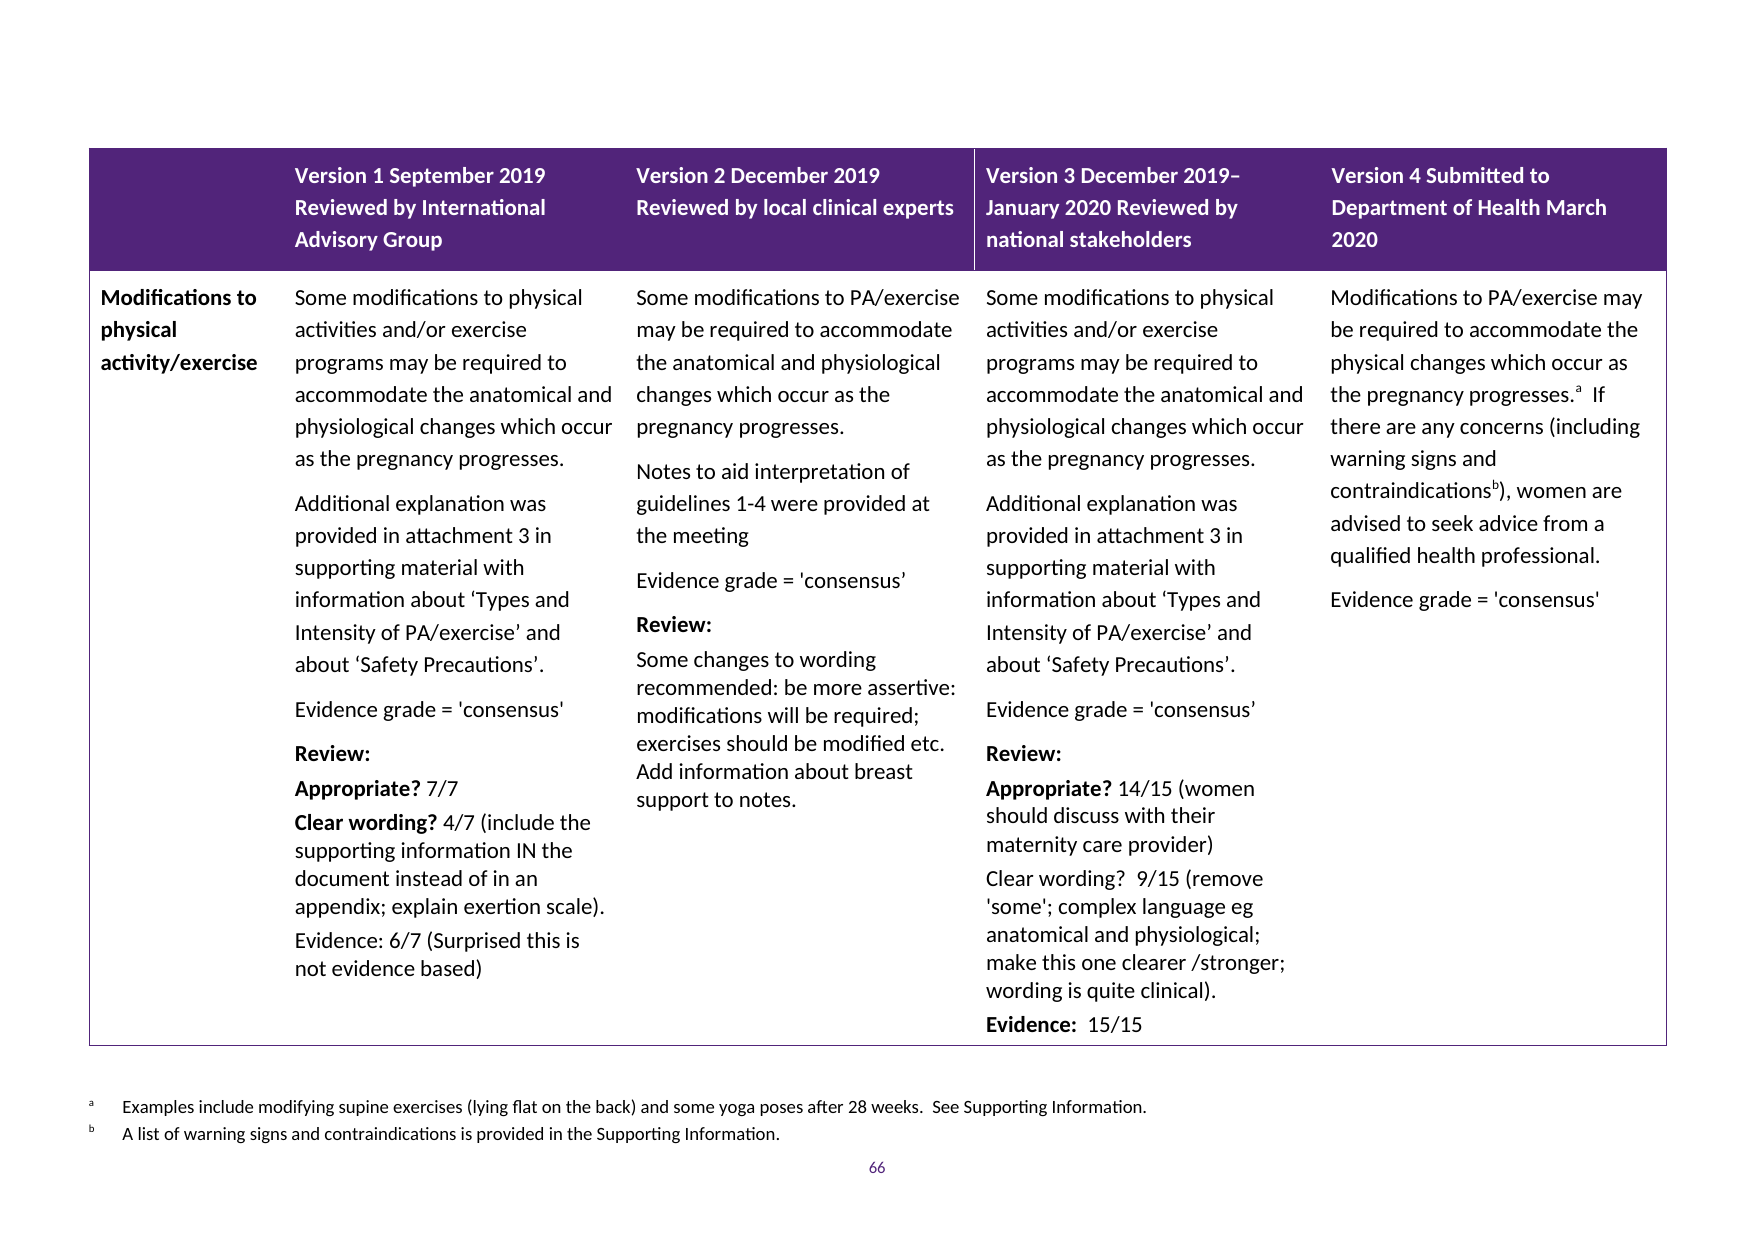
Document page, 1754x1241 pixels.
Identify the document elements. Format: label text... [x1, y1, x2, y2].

table_cell Some modifications to PA/exercise may be required to accommodate the anatomical and physiological changes which occur as the pregnancy progresses. Notes to aid interpretation of guidelines 1-4 were provided at the meeting Evidence grade = 'consensus’ Review: Some changes to wording recommended: be more assertive: modifications will be required; exercises should be modified etc. Add information about breast support to notes. [625, 271, 974, 1044]
table_header Version 4 Submitted to Department of Health March 2020 [1320, 149, 1666, 270]
table_cell Some modifications to physical activities and/or exercise programs may be required to accommodate the anatomical and physiological changes which occur as the pregnancy progresses. Additional explanation was provided in attachment 3 in supporting material with information about ‘Types and Intensity of PA/exercise’ and about ‘Safety Precautions’. Evidence grade = 'consensus' Review: Appropriate? 7/7 Clear wording? 4/7 (include the supporting information IN the document instead of in an appendix; explain exertion scale). Evidence: 6/7 (Surprised this is not evidence based) [283, 271, 625, 1044]
table_header Version 3 December 2019– January 2020 Reviewed by national stakeholders [975, 149, 1320, 270]
table_header Version 1 September 2019 Reviewed by International Advisory Group [283, 149, 625, 270]
table_cell Modifications to PA/exercise may be required to accommodate the physical changes which occur as the pregnancy progresses. If there are any concerns (including warning signs and contraindications), women are advised to seek advice from a qualified health professional. Evidence grade = 'consensus' [1319, 271, 1666, 1044]
table_cell Some modifications to physical activities and/or exercise programs may be required to accommodate the anatomical and physiological changes which occur as the pregnancy progresses. Additional explanation was provided in attachment 3 in supporting material with information about ‘Types and Intensity of PA/exercise’ and about ‘Safety Precautions’. Evidence grade = 'consensus’ Review: Appropriate? 14/15 (women should discuss with their maternity care provider) Clear wording? 9/15 (remove 'some'; complex language eg anatomical and physiological; make this one clearer /stronger; wording is quite clinical). Evidence: 15/15 [975, 271, 1319, 1044]
table_header [90, 149, 283, 270]
table_cell Modifications to physical activity/exercise [90, 271, 283, 1044]
table_header Version 2 December 2019 Reviewed by local clinical experts [625, 149, 974, 270]
